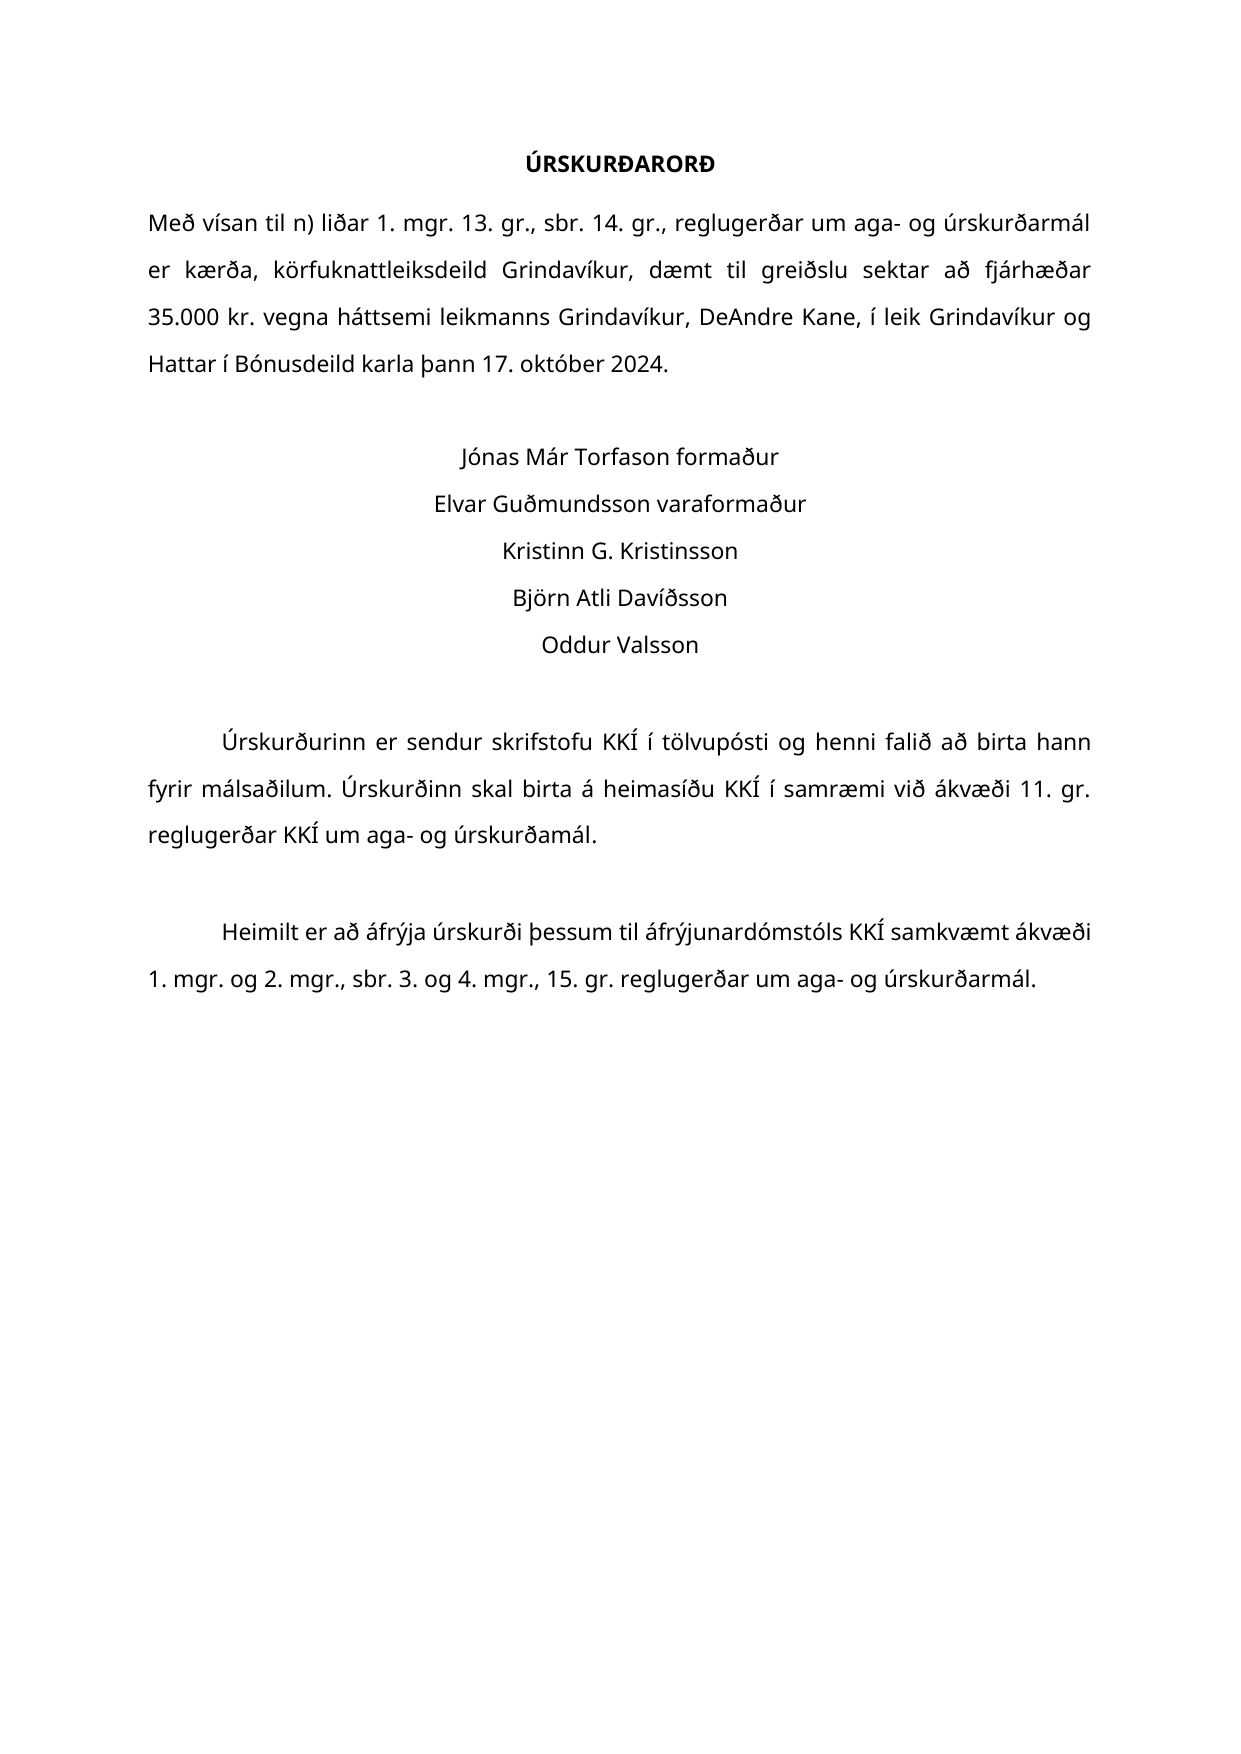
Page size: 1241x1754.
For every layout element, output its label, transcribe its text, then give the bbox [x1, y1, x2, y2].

text Jónas Már Torfason formaður [148, 441, 1093, 473]
text Elvar Guðmundsson varaformaður [148, 488, 1093, 519]
text Heimilt er að áfrýja úrskurði þessum til áfrýjunardómstóls KKÍ samkvæmt ákvæði 1. mgr. og 2. mgr., sbr. 3. og 4. mgr., 15. gr. reglugerðar um aga- og úrskurðarmál. [148, 916, 1093, 994]
text Með vísan til n) liðar 1. mgr. 13. gr., sbr. 14. gr., reglugerðar um aga- og úrskurðarmál er kærða, körfuknattleiksdeild Grindavíkur, dæmt til greiðslu sektar að fjárhæðar 35.000 kr. vegna háttsemi leikmanns Grindavíkur, DeAndre Kane, í leik Grindavíkur og Hattar í Bónusdeild karla þann 17. október 2024. [148, 207, 1093, 379]
text Úrskurðurinn er sendur skrifstofu KKÍ í tölvupósti og henni falið að birta hann fyrir málsaðilum. Úrskurðinn skal birta á heimasíðu KKÍ í samræmi við ákvæði 11. gr. reglugerðar KKÍ um aga- og úrskurðamál. [148, 726, 1093, 851]
text ÚRSKURÐARORÐ [148, 148, 1093, 179]
text Kristinn G. Kristinsson [148, 535, 1093, 566]
text Oddur Valsson [148, 629, 1093, 660]
text Björn Atli Davíðsson [148, 582, 1093, 613]
